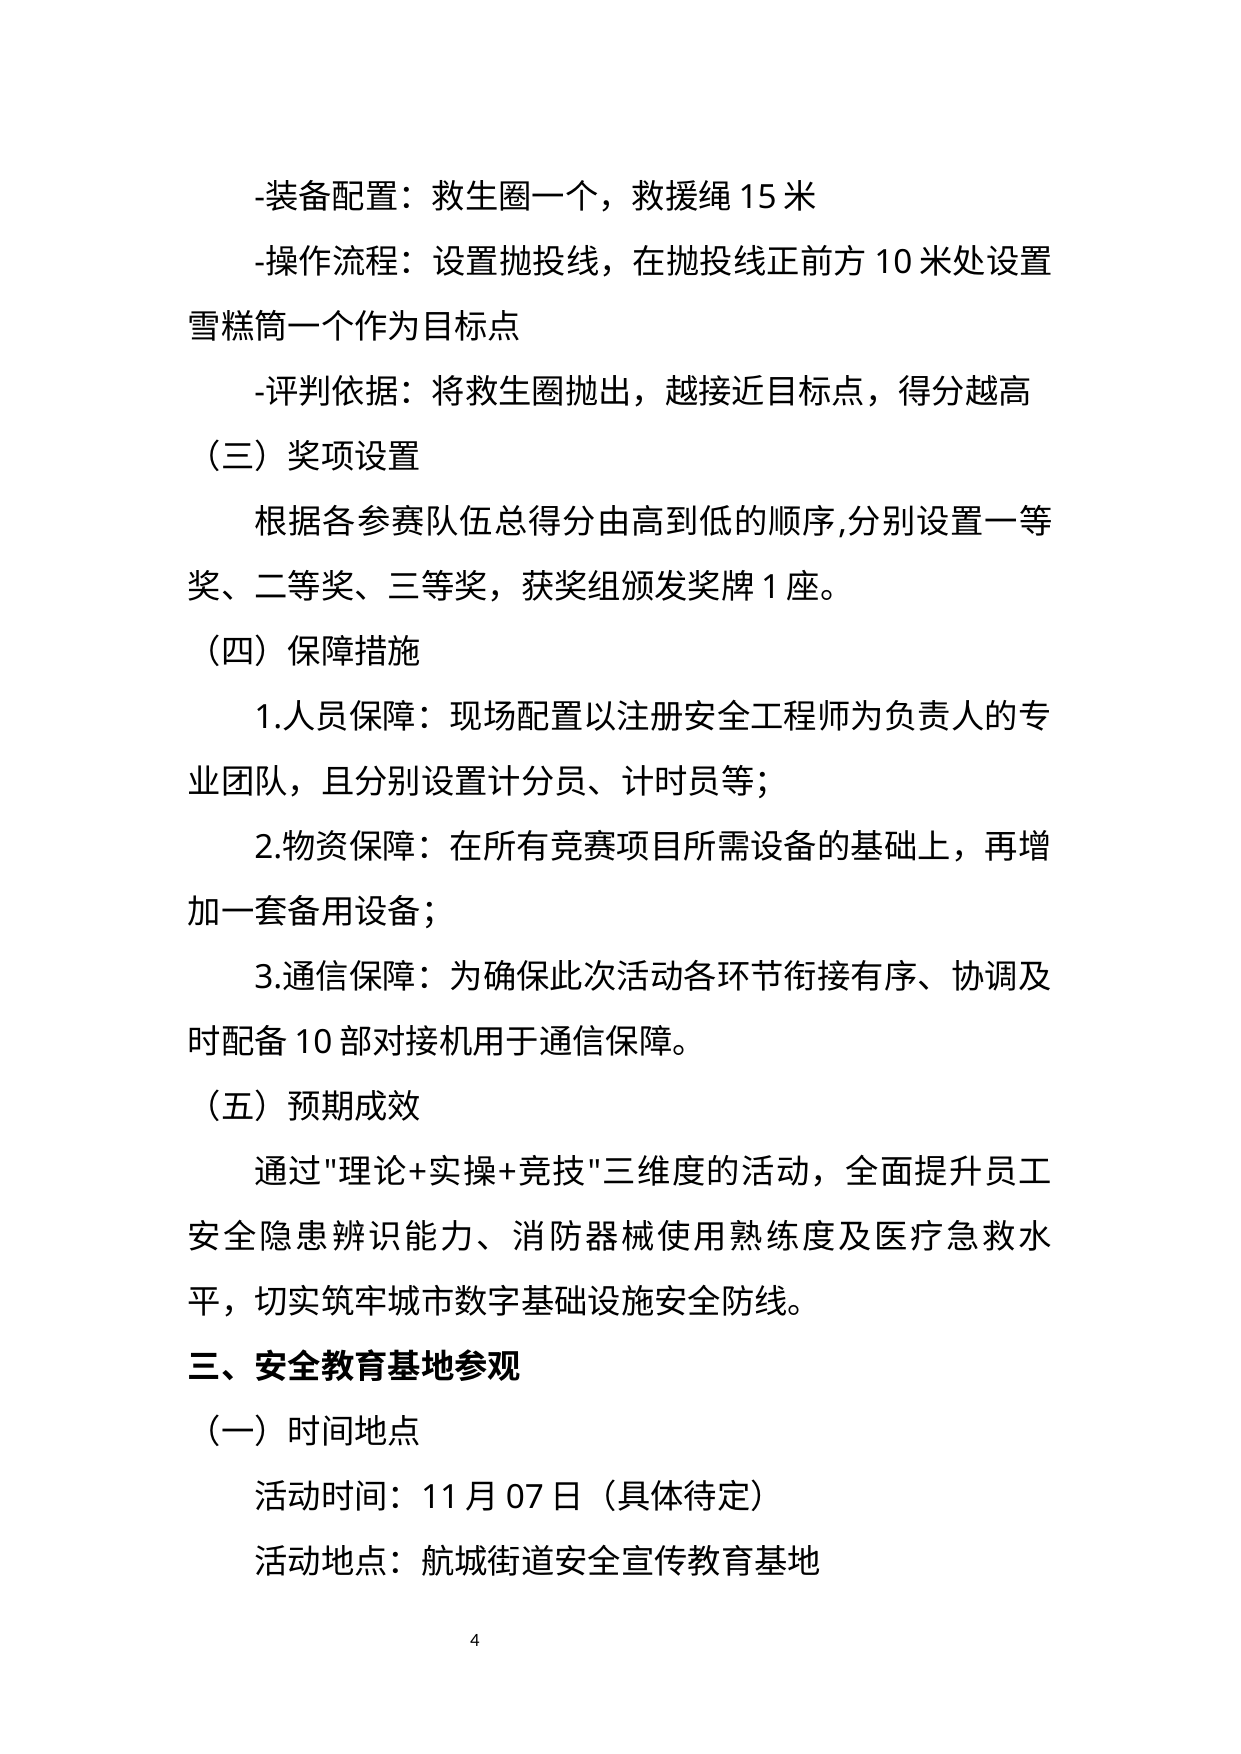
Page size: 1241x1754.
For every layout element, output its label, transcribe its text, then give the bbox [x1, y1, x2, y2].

text （三）奖项设置 [187, 422, 1053, 487]
text 通过"理论+实操+竞技"三维度的活动，全面提升员工安全隐患辨识能力、消防器械使用熟练度及医疗急救水平，切实筑牢城市数字基础设施安全防线。 [187, 1137, 1053, 1332]
text -操作流程：设置抛投线，在抛投线正前方10米处设置雪糕筒一个作为目标点 [187, 227, 1053, 357]
text （五）预期成效 [187, 1072, 1053, 1137]
text 1.人员保障：现场配置以注册安全工程师为负责人的专业团队，且分别设置计分员、计时员等； [187, 682, 1053, 812]
text 根据各参赛队伍总得分由高到低的顺序,分别设置一等奖、二等奖、三等奖，获奖组颁发奖牌1座。 [187, 487, 1053, 617]
text 2.物资保障：在所有竞赛项目所需设备的基础上，再增加一套备用设备； [187, 812, 1053, 942]
text （四）保障措施 [187, 617, 1053, 682]
text -装备配置：救生圈一个，救援绳15米 [187, 162, 1053, 227]
list 时间地点 [187, 1397, 1053, 1462]
text 活动地点：航城街道安全宣传教育基地 [187, 1527, 1053, 1592]
list 安全教育基地参观 [187, 1332, 1053, 1397]
text 3.通信保障：为确保此次活动各环节衔接有序、协调及时配备10部对接机用于通信保障。 [187, 942, 1053, 1072]
text -评判依据：将救生圈抛出，越接近目标点，得分越高 [187, 357, 1053, 422]
text 活动时间：11月07日（具体待定） [187, 1462, 1053, 1527]
